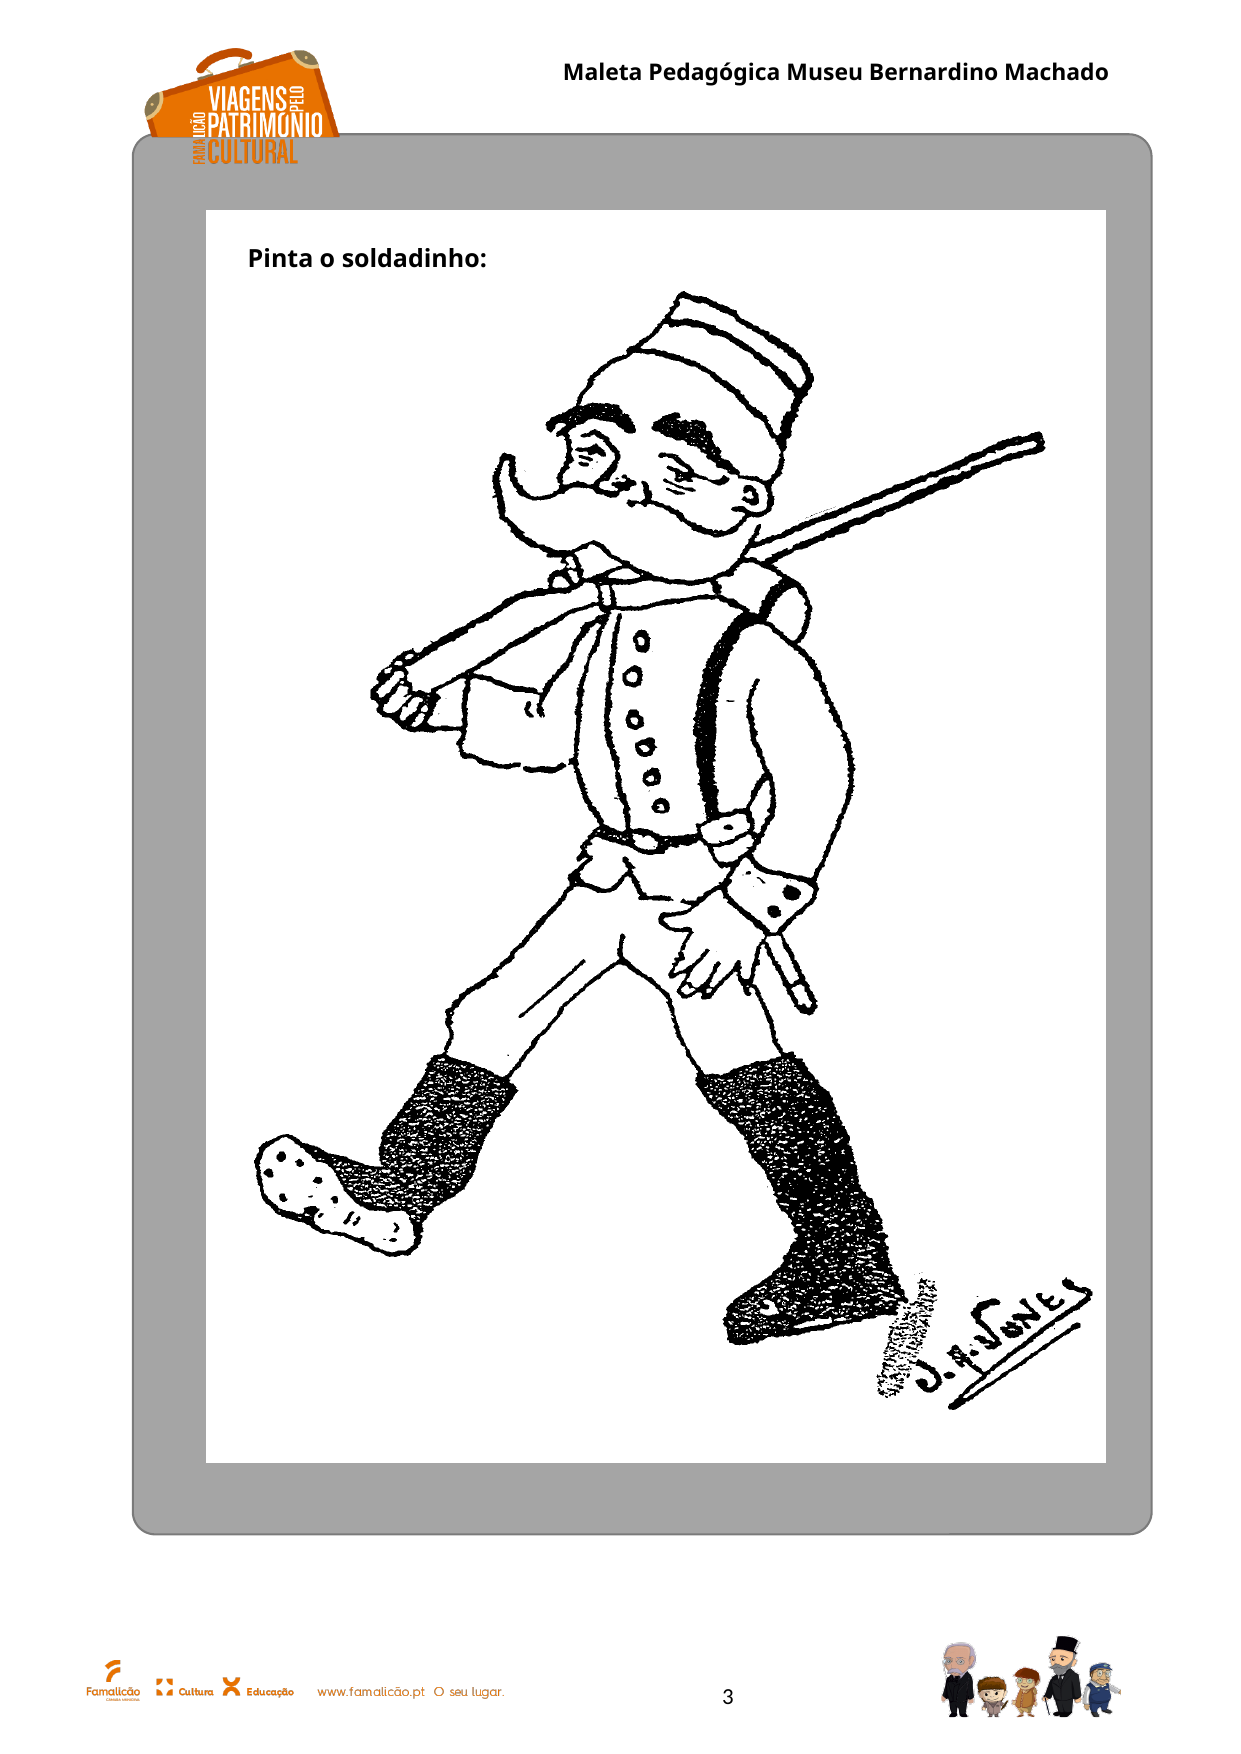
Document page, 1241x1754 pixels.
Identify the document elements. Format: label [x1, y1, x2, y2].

picture [206, 210, 1106, 1463]
picture [83, 1660, 506, 1701]
picture [939, 1635, 1121, 1717]
picture [144, 48, 340, 164]
